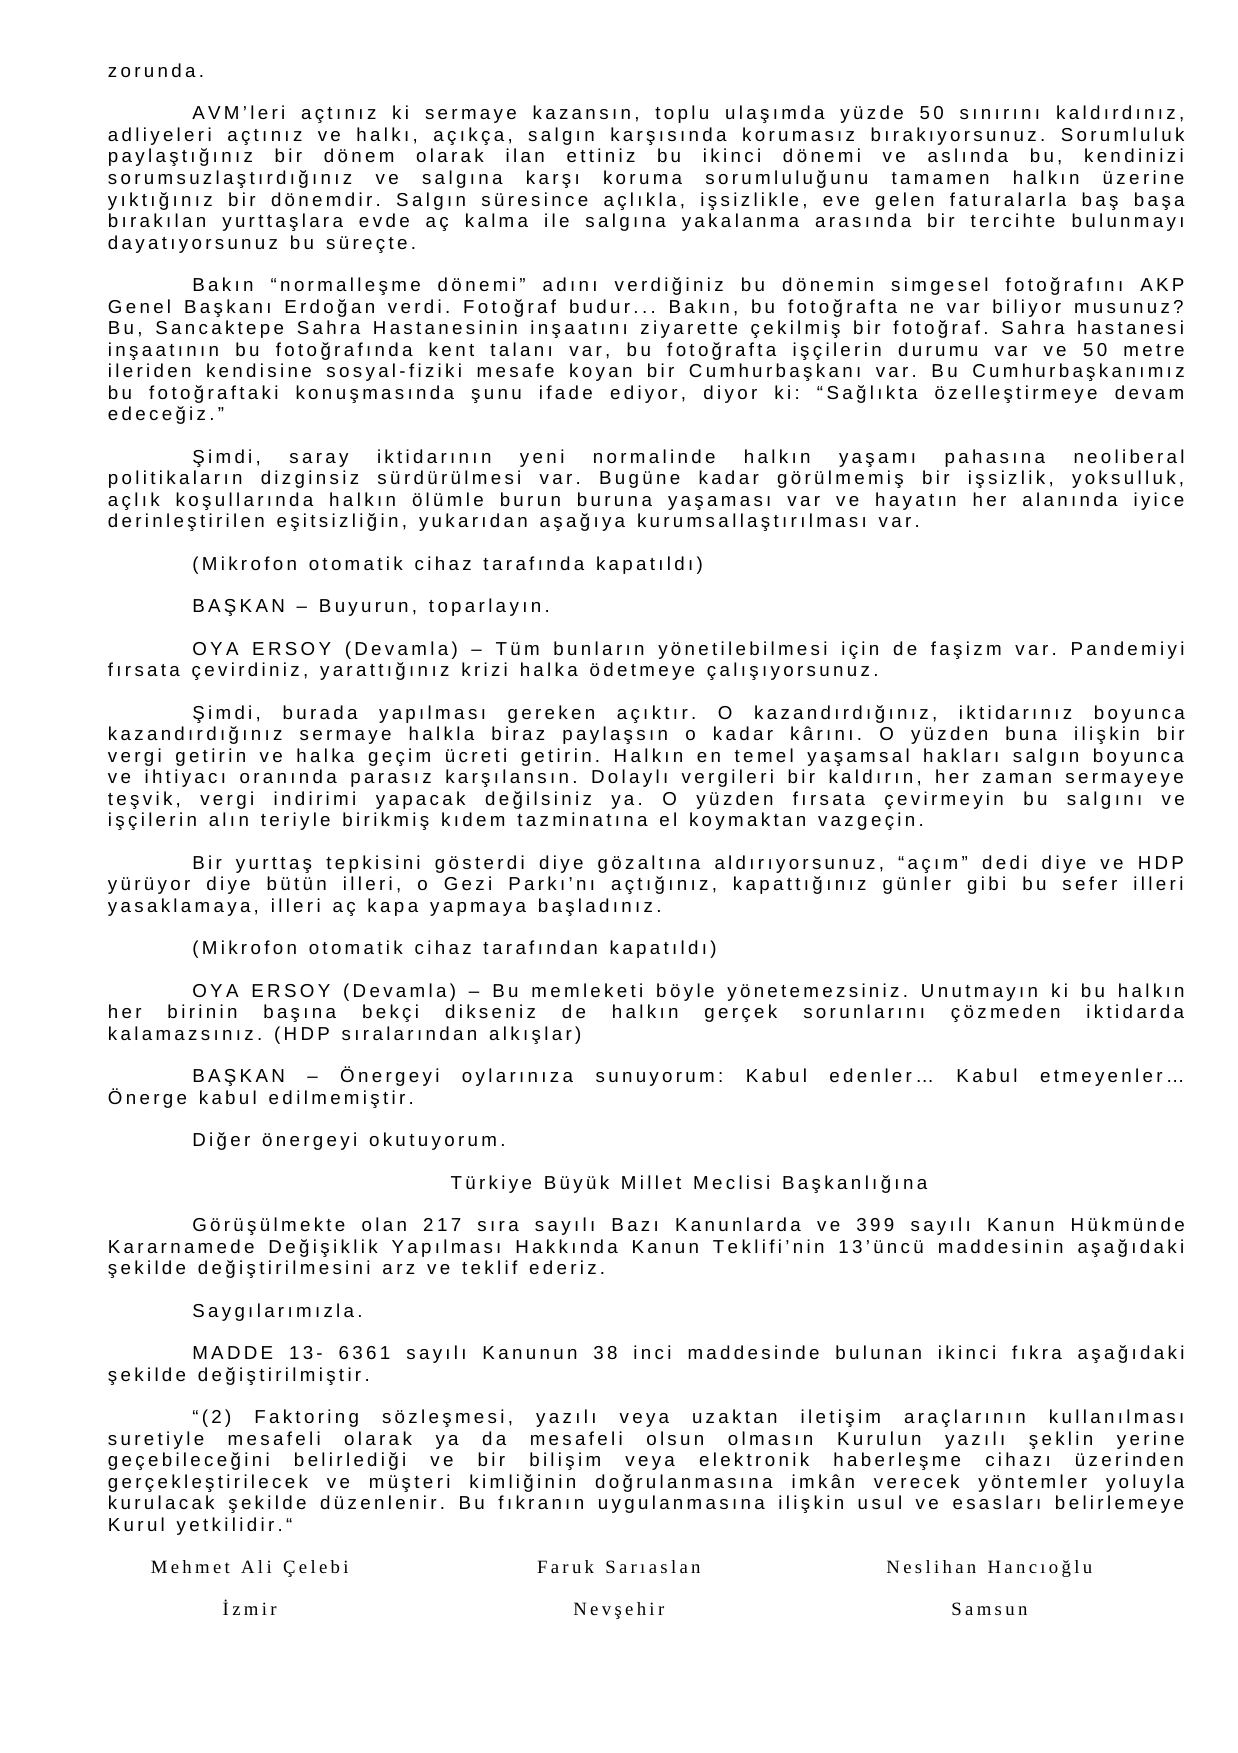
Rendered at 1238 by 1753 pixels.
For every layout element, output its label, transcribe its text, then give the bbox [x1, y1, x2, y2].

text MADDE 13- 6361 sayılı Kanunun 38 inci maddesinde bulunan ikinci fıkra aşağıdaki şekilde değiştirilmiştir. [108, 1342, 1186, 1385]
text Türkiye Büyük Millet Meclisi Başkanlığına [108, 1171, 1186, 1193]
text Bir yurttaş tepkisini gösterdi diye gözaltına aldırıyorsunuz, “açım” dedi diye ve HDP yürüyor diye bütün illeri, o Gezi Parkı’nı açtığınız, kapattığınız günler gibi bu sefer illeri yasaklamaya, illeri aç kapa yapmaya başladınız. [108, 852, 1186, 916]
text İzmir Nevşehir Samsun [108, 1598, 1186, 1620]
text Saygılarımızla. [108, 1299, 1186, 1321]
text Şimdi, burada yapılması gereken açıktır. O kazandırdığınız, iktidarınız boyunca kazandırdığınız sermaye halkla biraz paylaşsın o kadar kârını. O yüzden buna ilişkin bir vergi getirin ve halka geçim ücreti getirin. Halkın en temel yaşamsal hakları salgın boyunca ve ihtiyacı oranında parasız karşılansın. Dolaylı vergileri bir kaldırın, her zaman sermayeye teşvik, vergi indirimi yapacak değilsiniz ya. O yüzden fırsata çevirmeyin bu salgını ve işçilerin alın teriyle birikmiş kıdem tazminatına el koymaktan vazgeçin. [108, 701, 1186, 831]
text BAŞKAN – Önergeyi oylarınıza sunuyorum: Kabul edenler… Kabul etmeyenler… Önerge kabul edilmemiştir. [108, 1065, 1186, 1108]
text AVM’leri açtınız ki sermaye kazansın, toplu ulaşımda yüzde 50 sınırını kaldırdınız, adliyeleri açtınız ve halkı, açıkça, salgın karşısında korumasız bırakıyorsunuz. Sorumluluk paylaştığınız bir dönem olarak ilan ettiniz bu ikinci dönemi ve aslında bu, kendinizi sorumsuzlaştırdığınız ve salgına karşı koruma sorumluluğunu tamamen halkın üzerine yıktığınız bir dönemdir. Salgın süresince açlıkla, işsizlikle, eve gelen faturalarla baş başa bırakılan yurttaşlara evde aç kalma ile salgına yakalanma arasında bir tercihte bulunmayı dayatıyorsunuz bu süreçte. [108, 102, 1186, 253]
text “(2) Faktoring sözleşmesi, yazılı veya uzaktan iletişim araçlarının kullanılması suretiyle mesafeli olarak ya da mesafeli olsun olmasın Kurulun yazılı şeklin yerine geçebileceğini belirlediği ve bir bilişim veya elektronik haberleşme cihazı üzerinden gerçekleştirilecek ve müşteri kimliğinin doğrulanmasına imkân verecek yöntemler yoluyla kurulacak şekilde düzenlenir. Bu fıkranın uygulanmasına ilişkin usul ve esasları belirlemeye Kurul yetkilidir.“ [108, 1406, 1186, 1535]
text (Mikrofon otomatik cihaz tarafından kapatıldı) [108, 937, 1186, 959]
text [108, 60, 1186, 81]
text Bakın “normalleşme dönemi” adını verdiğiniz bu dönemin simgesel fotoğrafını AKP Genel Başkanı Erdoğan verdi. Fotoğraf budur... Bakın, bu fotoğrafta ne var biliyor musunuz? Bu, Sancaktepe Sahra Hastanesinin inşaatını ziyarette çekilmiş bir fotoğraf. Sahra hastanesi inşaatının bu fotoğrafında kent talanı var, bu fotoğrafta işçilerin durumu var ve 50 metre ileriden kendisine sosyal-fiziki mesafe koyan bir Cumhurbaşkanı var. Bu Cumhurbaşkanımız bu fotoğraftaki konuşmasında şunu ifade ediyor, diyor ki: “Sağlıkta özelleştirmeye devam edeceğiz.” [108, 274, 1186, 425]
text Görüşülmekte olan 217 sıra sayılı Bazı Kanunlarda ve 399 sayılı Kanun Hükmünde Kararnamede Değişiklik Yapılması Hakkında Kanun Teklifi’nin 13’üncü maddesinin aşağıdaki şekilde değiştirilmesini arz ve teklif ederiz. [108, 1214, 1186, 1278]
text Diğer önergeyi okutuyorum. [108, 1129, 1186, 1151]
text OYA ERSOY (Devamla) – Tüm bunların yönetilebilmesi için de faşizm var. Pandemiyi fırsata çevirdiniz, yarattığınız krizi halka ödetmeye çalışıyorsunuz. [108, 637, 1186, 681]
text OYA ERSOY (Devamla) – Bu memleketi böyle yönetemezsiniz. Unutmayın ki bu halkın her birinin başına bekçi dikseniz de halkın gerçek sorunlarını çözmeden iktidarda kalamazsınız. (HDP sıralarından alkışlar) [108, 979, 1186, 1044]
text Şimdi, saray iktidarının yeni normalinde halkın yaşamı pahasına neoliberal politikaların dizginsiz sürdürülmesi var. Bugüne kadar görülmemiş bir işsizlik, yoksulluk, açlık koşullarında halkın ölümle burun buruna yaşaması var ve hayatın her alanında iyice derinleştirilen eşitsizliğin, yukarıdan aşağıya kurumsallaştırılması var. [108, 446, 1186, 532]
text BAŞKAN – Buyurun, toparlayın. [108, 595, 1186, 617]
text Mehmet Ali Çelebi Faruk Sarıaslan Neslihan Hancıoğlu [108, 1556, 1186, 1577]
text (Mikrofon otomatik cihaz tarafında kapatıldı) [108, 553, 1186, 574]
